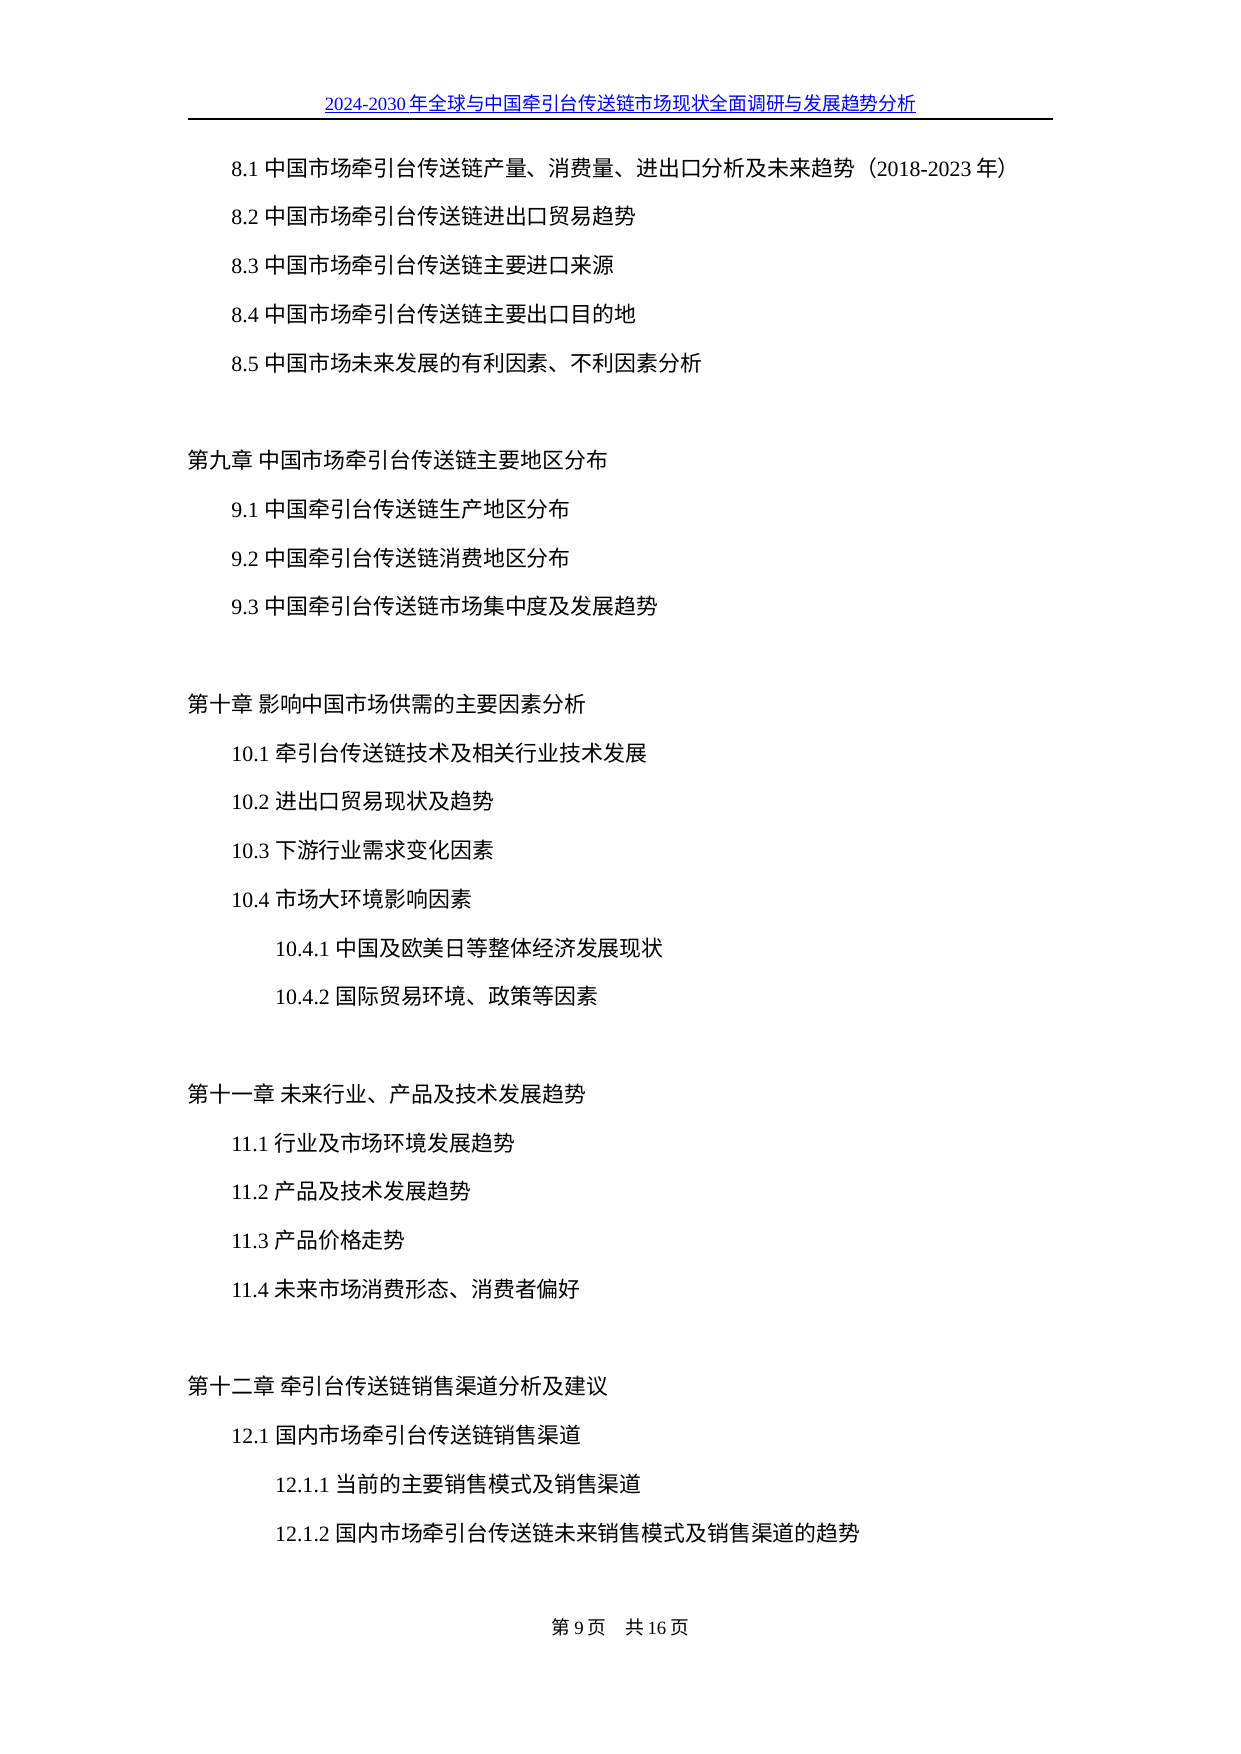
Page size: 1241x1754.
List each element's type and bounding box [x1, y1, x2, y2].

text [187, 150, 1053, 1548]
